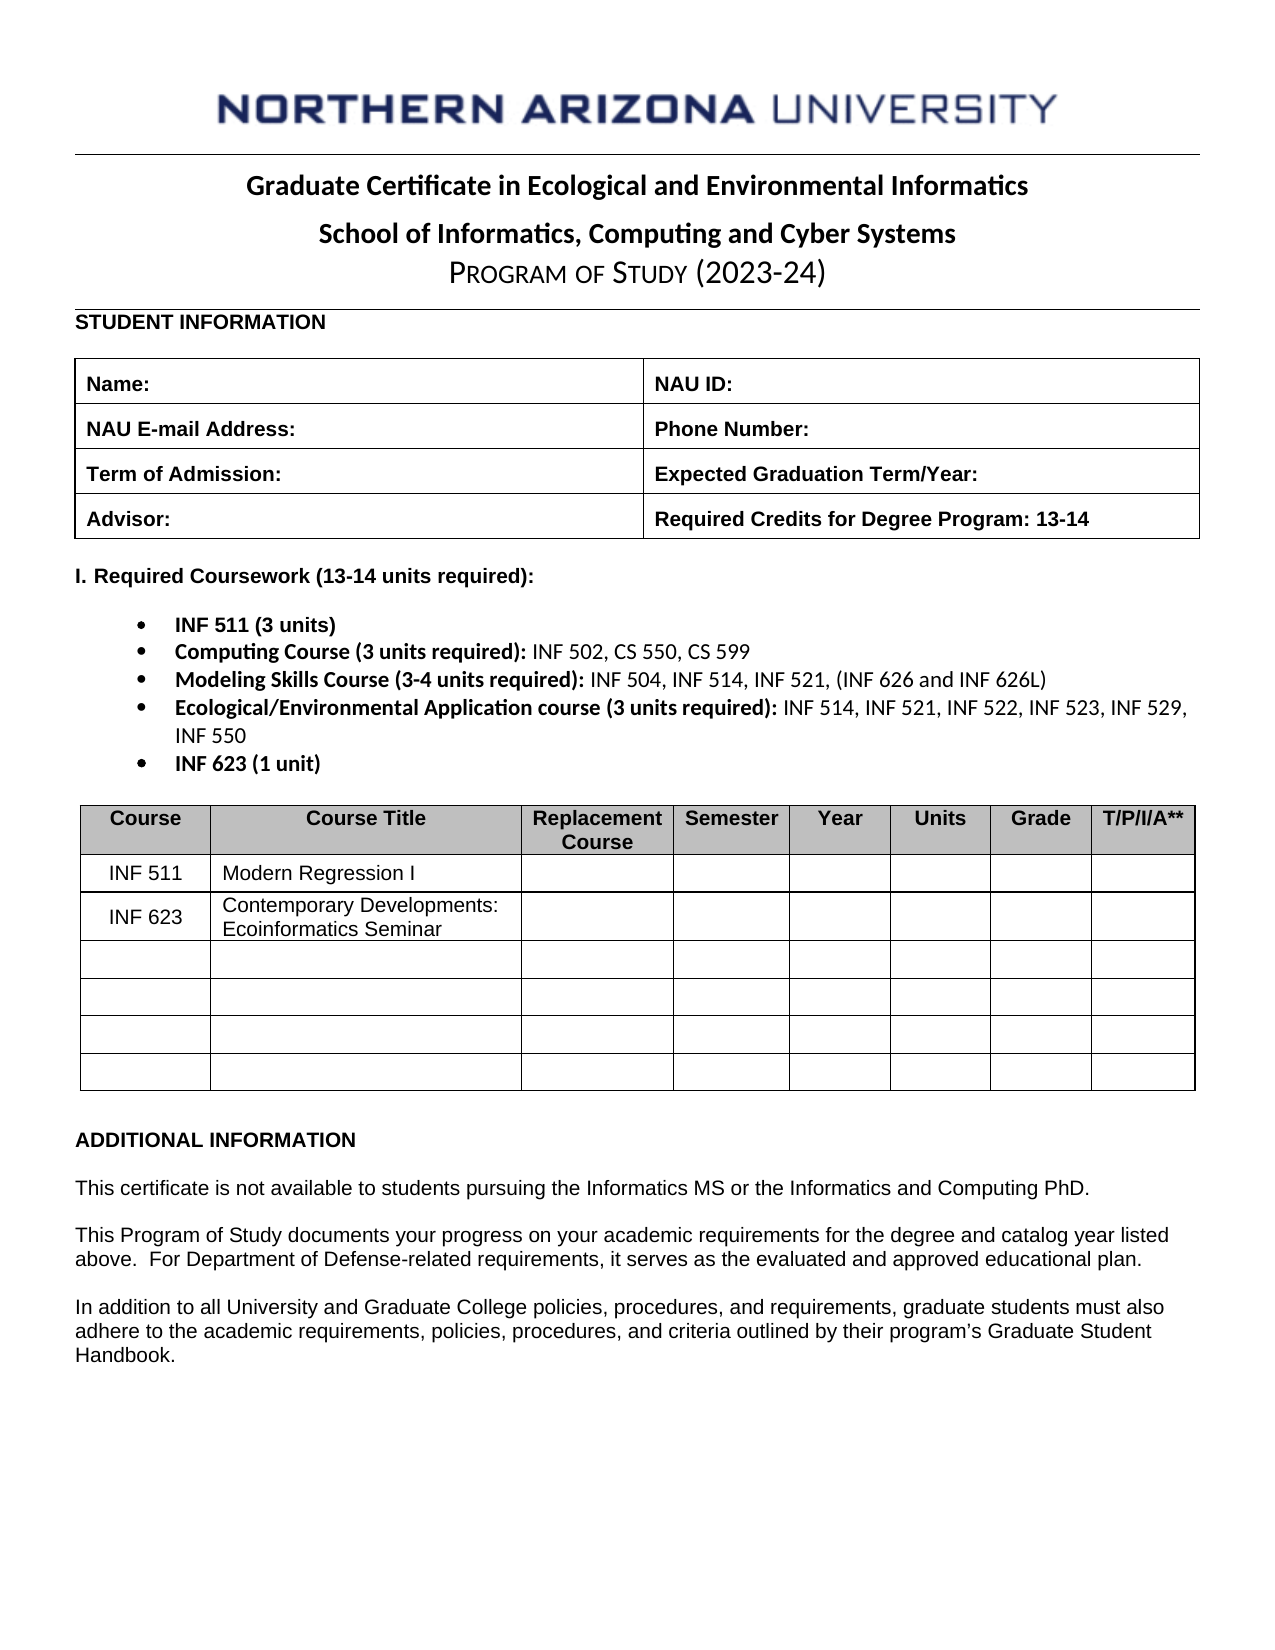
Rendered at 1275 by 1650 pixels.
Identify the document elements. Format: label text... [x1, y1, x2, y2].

text Additional Information [75, 1127, 1200, 1151]
table_cell [991, 893, 1091, 940]
table_cell [1092, 855, 1194, 891]
table_cell [790, 893, 890, 940]
table_cell [522, 893, 673, 940]
text This Program of Study documents your progress on your academic requirements for the degree and catalog year listed above. For Department of Defense-related requirements, it serves as the evaluated and approved educational plan. [75, 1223, 1200, 1271]
table_cell [891, 1054, 990, 1090]
table_cell [1092, 941, 1194, 978]
text In addition to all University and Graduate College policies, procedures, and requirements, graduate students must also adhere to the academic requirements, policies, procedures, and criteria outlined by their program’s Graduate Student Handbook. [75, 1295, 1200, 1367]
table_header Units [891, 806, 990, 854]
table_cell [891, 855, 990, 891]
table_header Course [81, 806, 210, 854]
table_cell [1092, 1054, 1194, 1090]
table_cell [674, 1016, 789, 1053]
table_header Name: [76, 359, 643, 403]
table_cell Advisor: [76, 494, 643, 538]
table_cell Phone Number: [644, 404, 1199, 448]
table_header Year [790, 806, 890, 854]
table_cell [81, 941, 210, 978]
table_cell [891, 979, 990, 1015]
picture [207, 75, 1068, 139]
table_cell [991, 1054, 1091, 1090]
table_cell Expected Graduation Term/Year: [644, 449, 1199, 493]
table_cell [790, 855, 890, 891]
table_cell [211, 979, 521, 1015]
table_cell NAU E-mail Address: [76, 404, 643, 448]
table_cell Required Credits for Degree Program: 13-14 [644, 494, 1199, 538]
table_cell [1092, 979, 1194, 1015]
table_cell [522, 1054, 673, 1090]
table_cell [891, 941, 990, 978]
table_cell [522, 855, 673, 891]
list Ecological/Environmental Application course (3 units required): INF 514, INF 521, INF 522, INF 523, INF 529, INF 550 [137, 693, 1200, 749]
table_cell [674, 941, 789, 978]
text STUDENT INFORMATION [75, 310, 1200, 334]
table_header T/P/I/A** [1092, 806, 1194, 854]
table_cell [790, 1054, 890, 1090]
table_cell [81, 1054, 210, 1090]
table_cell [81, 1016, 210, 1053]
table_cell [522, 941, 673, 978]
table_header Semester [674, 806, 789, 854]
text This certificate is not available to students pursuing the Informatics MS or the Informatics and Computing PhD. [75, 1175, 1200, 1199]
table_header NAU ID: [644, 359, 1199, 403]
table_cell [674, 855, 789, 891]
table_cell [790, 941, 890, 978]
table_cell [522, 979, 673, 1015]
table_header Replacement Course [522, 806, 673, 854]
table_cell [790, 1016, 890, 1053]
table_cell Contemporary Developments: Ecoinformatics Seminar [211, 893, 521, 940]
table_cell [211, 941, 521, 978]
table_cell [522, 1016, 673, 1053]
subtitle Required Coursework (13-14 units required): [75, 564, 1200, 588]
table_cell [991, 1016, 1091, 1053]
table_header Grade [991, 806, 1091, 854]
subtitle INF 511 (3 units) [137, 613, 1200, 637]
table_cell [674, 979, 789, 1015]
table_cell Term of Admission: [76, 449, 643, 493]
table_header Course Title [211, 806, 521, 854]
table_cell INF 623 [81, 893, 210, 940]
table_cell [991, 979, 1091, 1015]
table_cell [790, 979, 890, 1015]
table_cell Modern Regression I [211, 855, 521, 891]
table_cell [674, 1054, 789, 1090]
table_cell [891, 893, 990, 940]
table_cell [1092, 893, 1194, 940]
list Computing Course (3 units required): INF 502, CS 550, CS 599 [137, 637, 1200, 665]
table_cell [891, 1016, 990, 1053]
table_cell [674, 893, 789, 940]
list Modeling Skills Course (3-4 units required): INF 504, INF 514, INF 521, (INF 626 and INF 626L) [137, 665, 1200, 693]
table_cell [211, 1054, 521, 1090]
table_cell [81, 979, 210, 1015]
list INF 623 (1 unit) [137, 749, 1200, 777]
table_cell INF 511 [81, 855, 210, 891]
table_cell [1092, 1016, 1194, 1053]
table_cell [211, 1016, 521, 1053]
table_cell [991, 855, 1091, 891]
table_cell [991, 941, 1091, 978]
